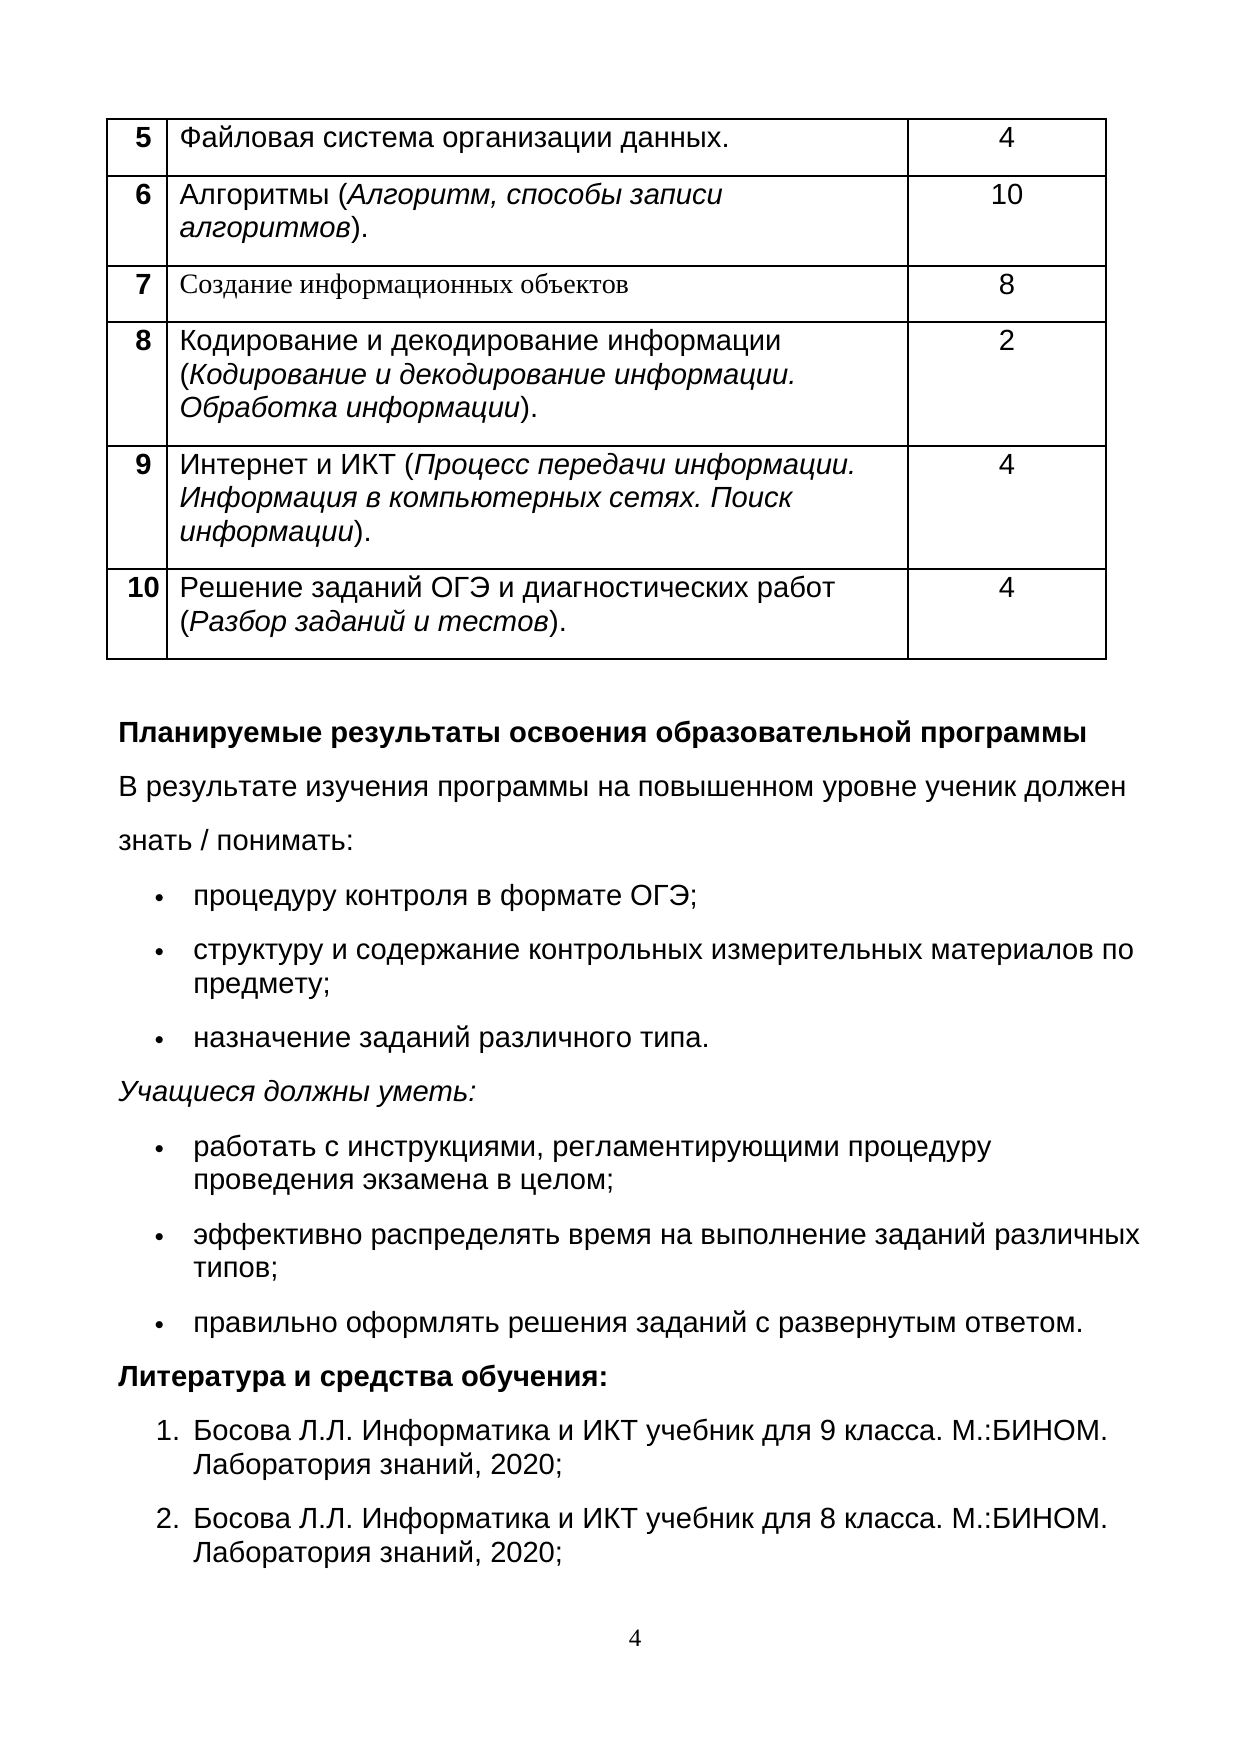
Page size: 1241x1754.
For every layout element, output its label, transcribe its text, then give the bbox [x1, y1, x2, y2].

table_cell Создание информационных объектов [168, 267, 907, 321]
table_cell 5 [108, 120, 166, 174]
table_cell Алгоритмы (Алгоритм, способы записи алгоритмов). [168, 177, 907, 264]
list структуру и содержание контрольных измерительных материалов по предмету; [156, 932, 1152, 999]
table_cell 7 [108, 267, 166, 321]
text Литература и средства обучения: [118, 1359, 1152, 1392]
table_cell 2 [909, 323, 1105, 444]
text Планируемые результаты освоения образовательной программы [118, 714, 1152, 748]
table_cell 4 [909, 570, 1105, 658]
table_cell Кодирование и декодирование информации (Кодирование и декодирование информации. Обработка информации). [168, 323, 907, 444]
table_cell 9 [108, 447, 166, 568]
list эффективно распределять время на выполнение заданий различных типов; [156, 1217, 1152, 1284]
list назначение заданий различного типа. [156, 1020, 1152, 1053]
list правильно оформлять решения заданий с развернутым ответом. [156, 1304, 1152, 1338]
text знать / понимать: [118, 823, 1152, 857]
table_cell Интернет и ИКТ (Процесс передачи информации. Информация в компьютерных сетях. Поиск информации). [168, 447, 907, 568]
table_cell 4 [909, 120, 1105, 174]
table_cell 10 [108, 570, 166, 658]
list Босова Л.Л. Информатика и ИКТ учебник для 8 класса. М.:БИНОМ. Лаборатория знаний, 2020; [156, 1501, 1152, 1568]
table_cell 10 [909, 177, 1105, 264]
list процедуру контроля в формате ОГЭ; [156, 878, 1152, 911]
list работать с инструкциями, регламентирующими процедуру проведения экзамена в целом; [156, 1129, 1152, 1196]
table_cell Решение заданий ОГЭ и диагностических работ (Разбор заданий и тестов). [168, 570, 907, 658]
table_cell 8 [909, 267, 1105, 321]
table_cell Файловая система организации данных. [168, 120, 907, 174]
table_cell 8 [108, 323, 166, 444]
table_cell 4 [909, 447, 1105, 568]
list Босова Л.Л. Информатика и ИКТ учебник для 9 класса. М.:БИНОМ. Лаборатория знаний, 2020; [156, 1413, 1152, 1480]
table_cell 6 [108, 177, 166, 264]
text В результате изучения программы на повышенном уровне ученик должен [118, 769, 1152, 802]
text Учащиеся должны уметь: [118, 1074, 1152, 1108]
